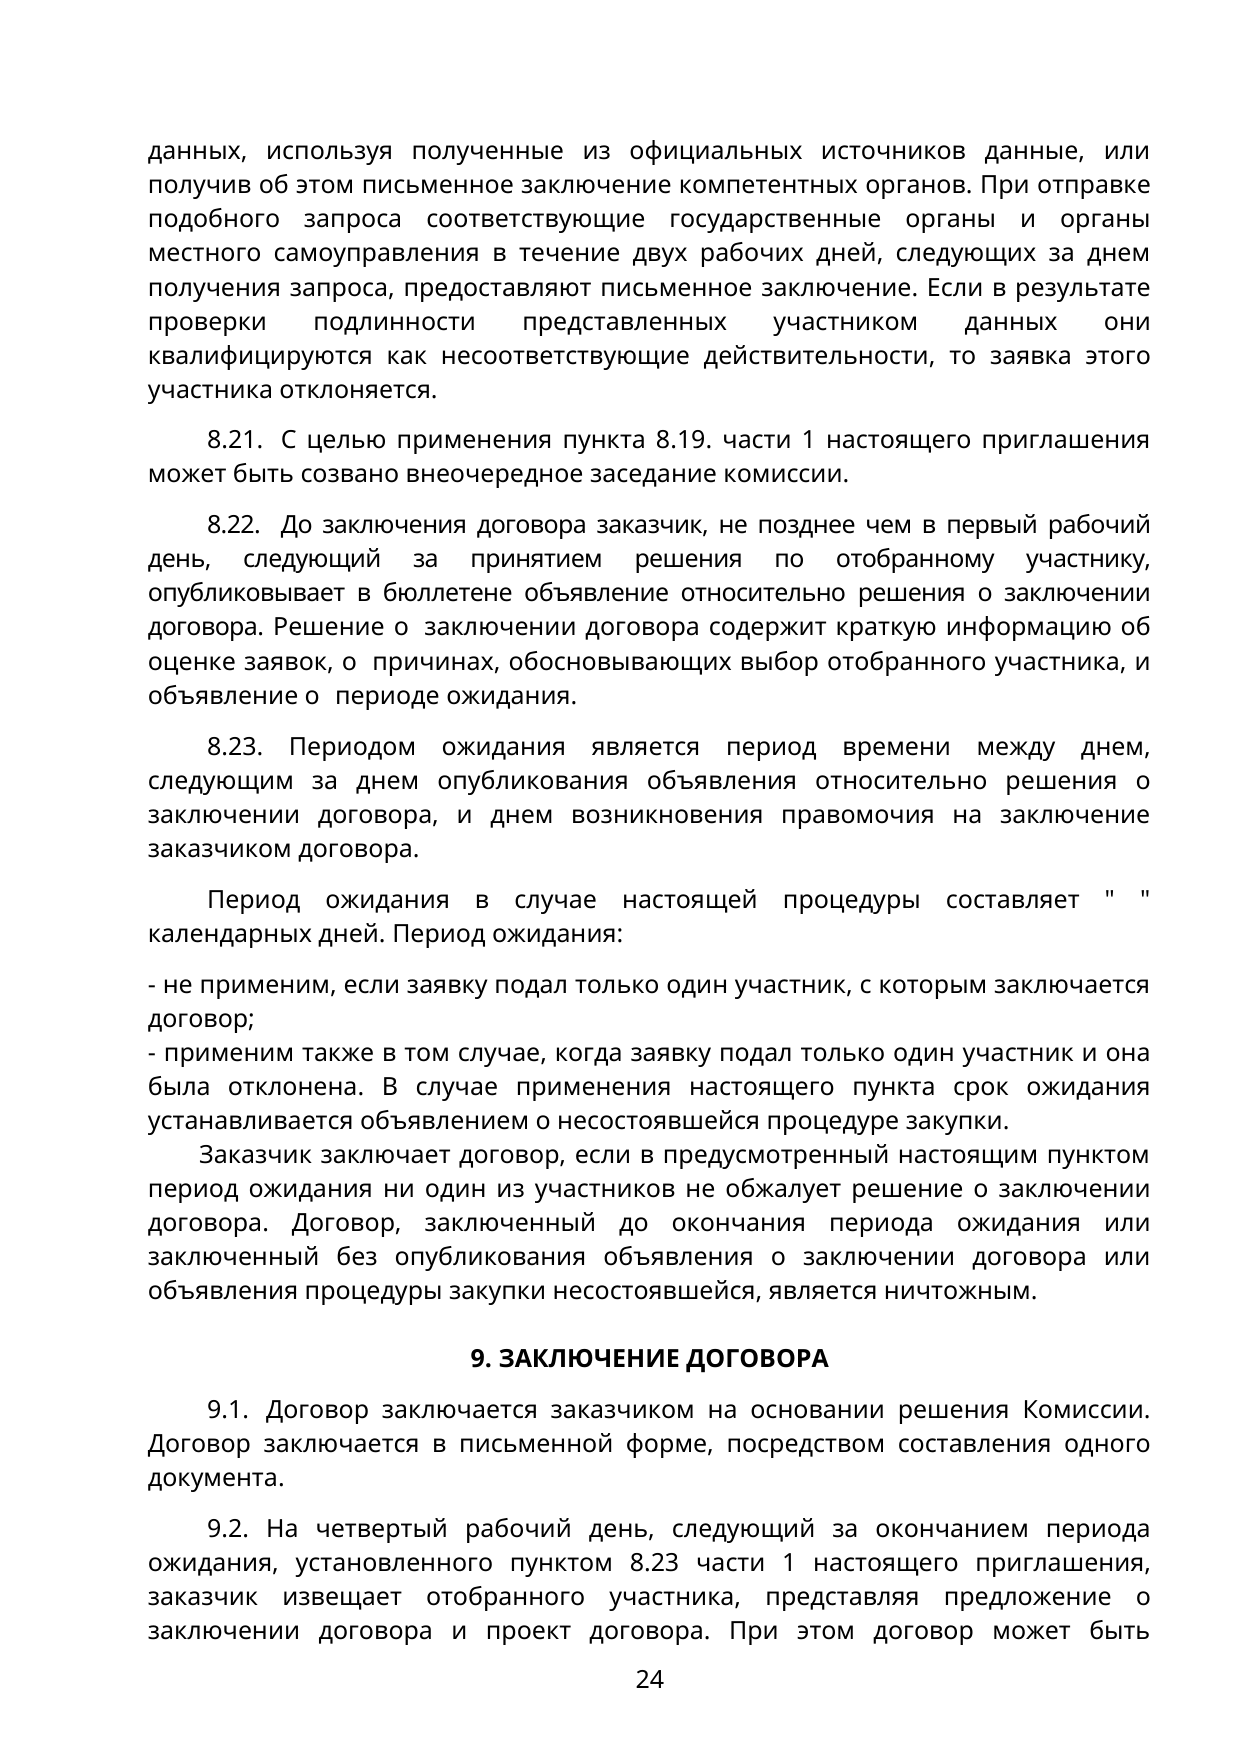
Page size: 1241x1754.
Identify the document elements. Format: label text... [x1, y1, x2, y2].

text 8.23. Периодом ожидания является период времени между днем, следующим за днем опубликования объявления относительно решения о заключении договора, и днем возникновения правомочия на заключение заказчиком договора. [148, 728, 1152, 865]
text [148, 133, 1152, 405]
text - не применим, если заявку подал только один участник, с которым заключается договор; [148, 966, 1152, 1034]
text - применим также в том случае, когда заявку подал только один участник и она была отклонена. В случае применения настоящего пункта срок ожидания устанавливается объявлением о несостоявшейся процедуре закупки. [148, 1034, 1152, 1137]
text Период ожидания в случае настоящей процедуры составляет " " календарных дней. Период ожидания: [148, 881, 1152, 949]
text 9. ЗАКЛЮЧЕНИЕ ДОГОВОРА [148, 1341, 1152, 1375]
text 8.21. С целью применения пункта 8.19. части 1 настоящего приглашения может быть созвано внеочередное заседание комиссии. [148, 422, 1152, 490]
text 9.1. Договор заключается заказчиком на основании решения Комиссии. Договор заключается в письменной форме, посредством составления одного документа. [148, 1392, 1152, 1494]
text 8.22. До заключения договора заказчик, не позднее чем в первый рабочий день, следующий за принятием решения по отобранному участнику, опубликовывает в бюллетене объявление относительно решения о заключении договора. Решение о заключении договора содержит краткую информацию об оценке заявок, о причинах, обосновывающих выбор отобранного участника, и объявление о периоде ожидания. [148, 507, 1152, 712]
text Заказчик заключает договор, если в предусмотренный настоящим пунктом период ожидания ни один из участников не обжалует решение о заключении договора. Договор, заключенный до окончания периода ожидания или заключенный без опубликования объявления о заключении договора или объявления процедуры закупки несостоявшейся, является ничтожным. [148, 1137, 1152, 1307]
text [148, 1511, 1152, 1647]
